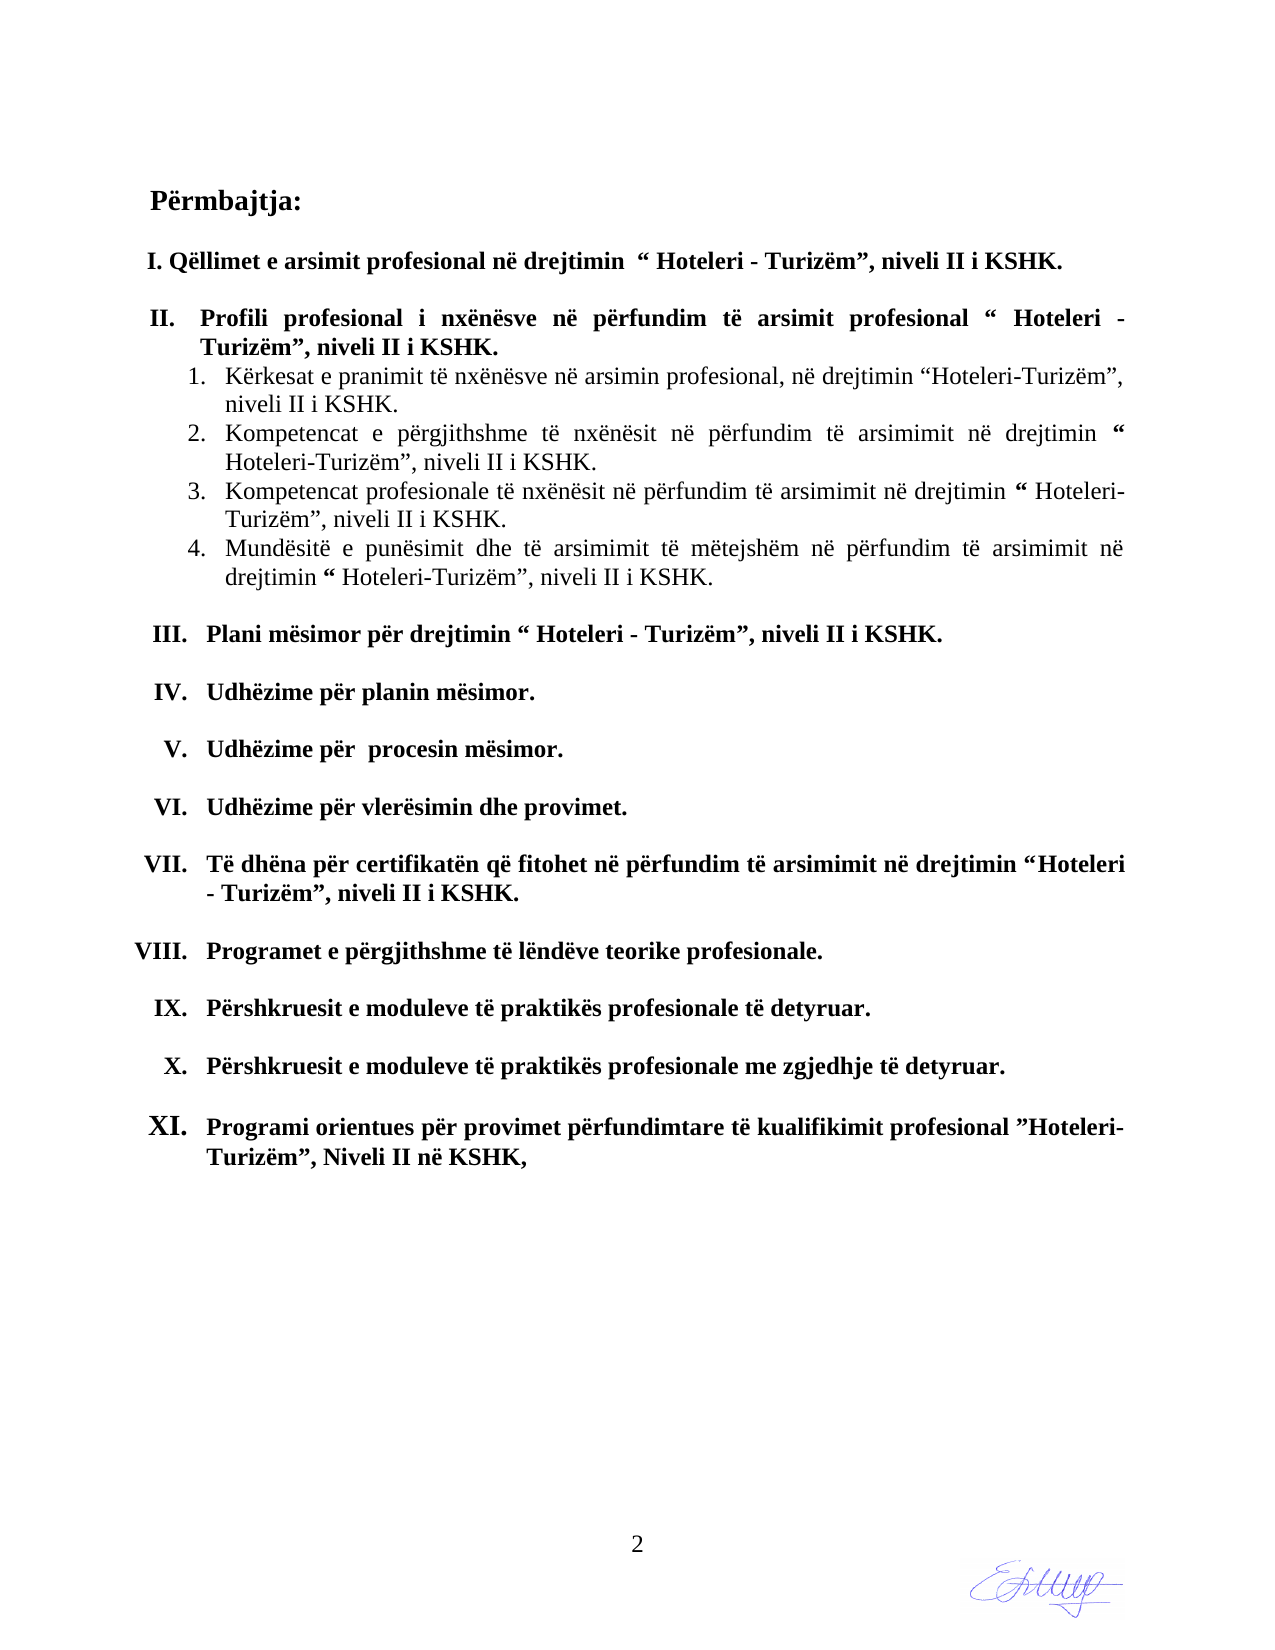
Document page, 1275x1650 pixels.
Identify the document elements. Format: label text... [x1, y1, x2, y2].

list Programi orientues për provimet përfundimtare të kualifikimit profesional ”Hoteleri-Turizëm”, Niveli II në KSHK, [187, 1108, 1125, 1171]
list Mundësitë e punësimit dhe të arsimimit të mëtejshëm në përfundim të arsimimit në drejtimin “ Hoteleri-Turizëm”, niveli II i KSHK. [187, 533, 1125, 591]
list Udhëzime për planin mësimor. [187, 677, 1125, 706]
list Udhëzime për procesin mësimor. [187, 734, 1125, 763]
picture [959, 1557, 1125, 1620]
list Qëllimet e arsimit profesional në drejtimin “ Hoteleri - Turizëm”, niveli II i KSHK. [162, 246, 1125, 274]
list Kompetencat e përgjithshme të nxënësit në përfundim të arsimimit në drejtimin “ Hoteleri-Turizëm”, niveli II i KSHK. [187, 418, 1125, 476]
list Profili profesional i nxënësve në përfundim të arsimit profesional “ Hoteleri - Turizëm”, niveli II i KSHK. [175, 303, 1125, 361]
list Përshkruesit e moduleve të praktikës profesionale me zgjedhje të detyruar. [187, 1051, 1125, 1079]
list Programet e përgjithshme të lëndëve teorike profesionale. [187, 936, 1125, 964]
list Të dhëna për certifikatën që fitohet në përfundim të arsimimit në drejtimin “Hoteleri - Turizëm”, niveli II i KSHK. [187, 849, 1125, 907]
text Përmbajtja: [150, 183, 1125, 217]
list Kërkesat e pranimit të nxënësve në arsimin profesional, në drejtimin “Hoteleri-Turizëm”, niveli II i KSHK. [187, 361, 1125, 418]
list Kompetencat profesionale të nxënësit në përfundim të arsimimit në drejtimin “ Hoteleri-Turizëm”, niveli II i KSHK. [187, 476, 1125, 533]
list Përshkruesit e moduleve të praktikës profesionale të detyruar. [187, 993, 1125, 1022]
list Plani mësimor për drejtimin “ Hoteleri - Turizëm”, niveli II i KSHK. [187, 619, 1125, 648]
list Udhëzime për vlerësimin dhe provimet. [187, 792, 1125, 821]
